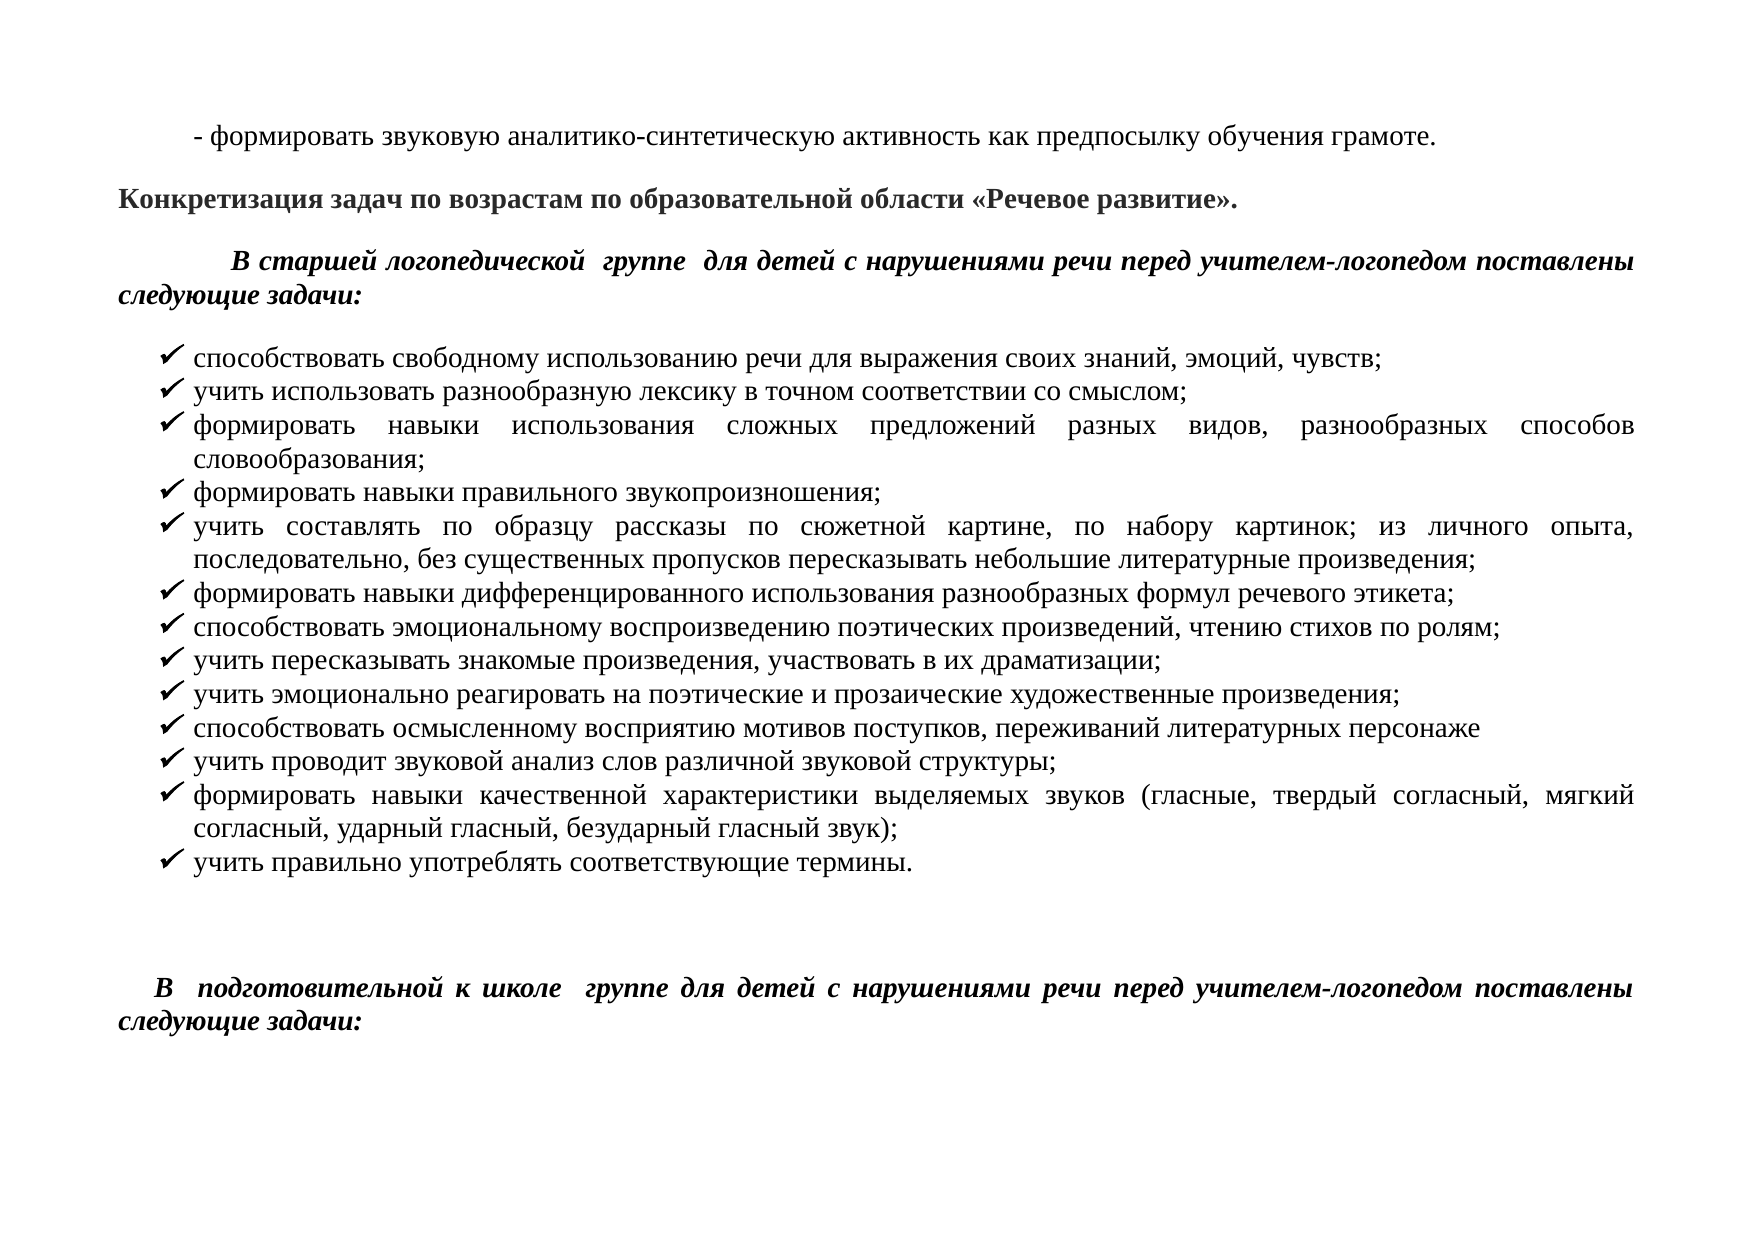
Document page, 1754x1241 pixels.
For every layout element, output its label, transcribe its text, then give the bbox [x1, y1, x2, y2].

text - формировать звуковую аналитико-синтетическую активность как предпосылку обучения грамоте. [193, 118, 1636, 152]
text В старшей логопедической группе для детей с нарушениями речи перед учителем-логопедом поставлены следующие задачи: [118, 243, 1636, 311]
list учить составлять по образцу рассказы по сюжетной картине, по набору картинок; из личного опыта, последовательно, без существенных пропусков пересказывать небольшие литературные произведения; [156, 508, 1636, 575]
list учить пересказывать знакомые произведения, участвовать в их драматизации; [156, 642, 1636, 676]
list формировать навыки использования сложных предложений разных видов, разнообразных способов словообразования; [156, 407, 1636, 474]
list способствовать свободному использованию речи для выражения своих знаний, эмоций, чувств; [156, 340, 1636, 373]
list учить правильно употреблять соответствующие термины. [156, 844, 1636, 878]
list формировать навыки качественной характеристики выделяемых звуков (гласные, твердый согласный, мягкий согласный, ударный гласный, безударный гласный звук); [156, 777, 1636, 844]
list учить использовать разнообразную лексику в точном соответствии со смыслом; [156, 373, 1636, 407]
list способствовать осмысленному восприятию мотивов поступков, переживаний литературных персонаже [156, 710, 1636, 743]
list учить проводит звуковой анализ слов различной звуковой структуры; [156, 743, 1636, 777]
list способствовать эмоциональному воспроизведению поэтических произведений, чтению стихов по ролям; [156, 609, 1636, 642]
text В подготовительной к школе группе для детей с нарушениями речи перед учителем-логопедом поставлены следующие задачи: [118, 970, 1636, 1037]
list учить эмоционально реагировать на поэтические и прозаические художественные произведения; [156, 676, 1636, 710]
text Конкретизация задач по возрастам по образовательной области «Речевое развитие». [118, 181, 1636, 214]
list формировать навыки дифференцированного использования разнообразных формул речевого этикета; [156, 575, 1636, 609]
list формировать навыки правильного звукопроизношения; [156, 474, 1636, 508]
